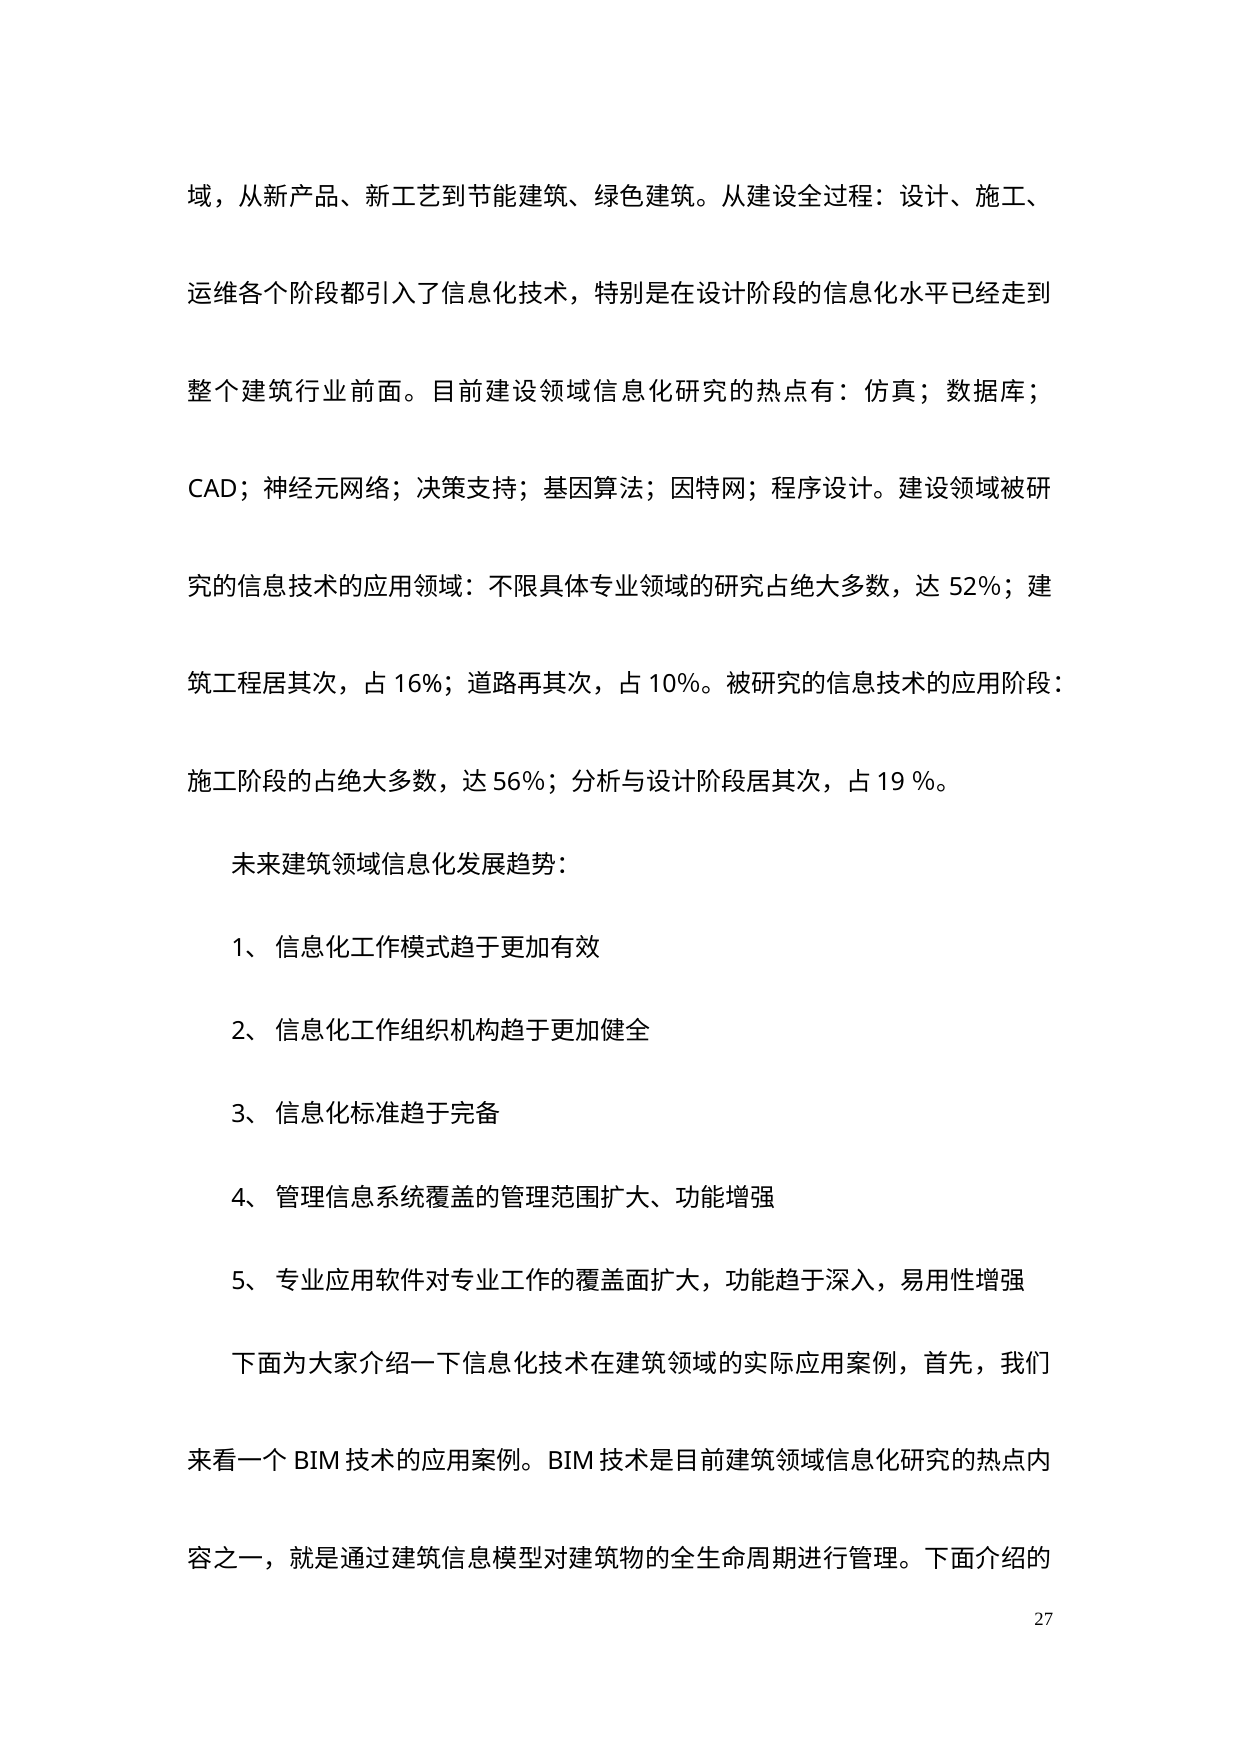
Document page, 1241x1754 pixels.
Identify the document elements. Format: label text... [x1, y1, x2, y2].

list 信息化工作模式趋于更加有效 [231, 913, 1053, 978]
list 信息化工作组织机构趋于更加健全 [231, 996, 1053, 1061]
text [187, 1329, 1053, 1589]
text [187, 162, 1053, 812]
text 未来建筑领域信息化发展趋势： [187, 830, 1053, 895]
list 专业应用软件对专业工作的覆盖面扩大，功能趋于深入，易用性增强 [231, 1246, 1053, 1311]
list 信息化标准趋于完备 [231, 1079, 1053, 1144]
list 管理信息系统覆盖的管理范围扩大、功能增强 [231, 1163, 1053, 1228]
